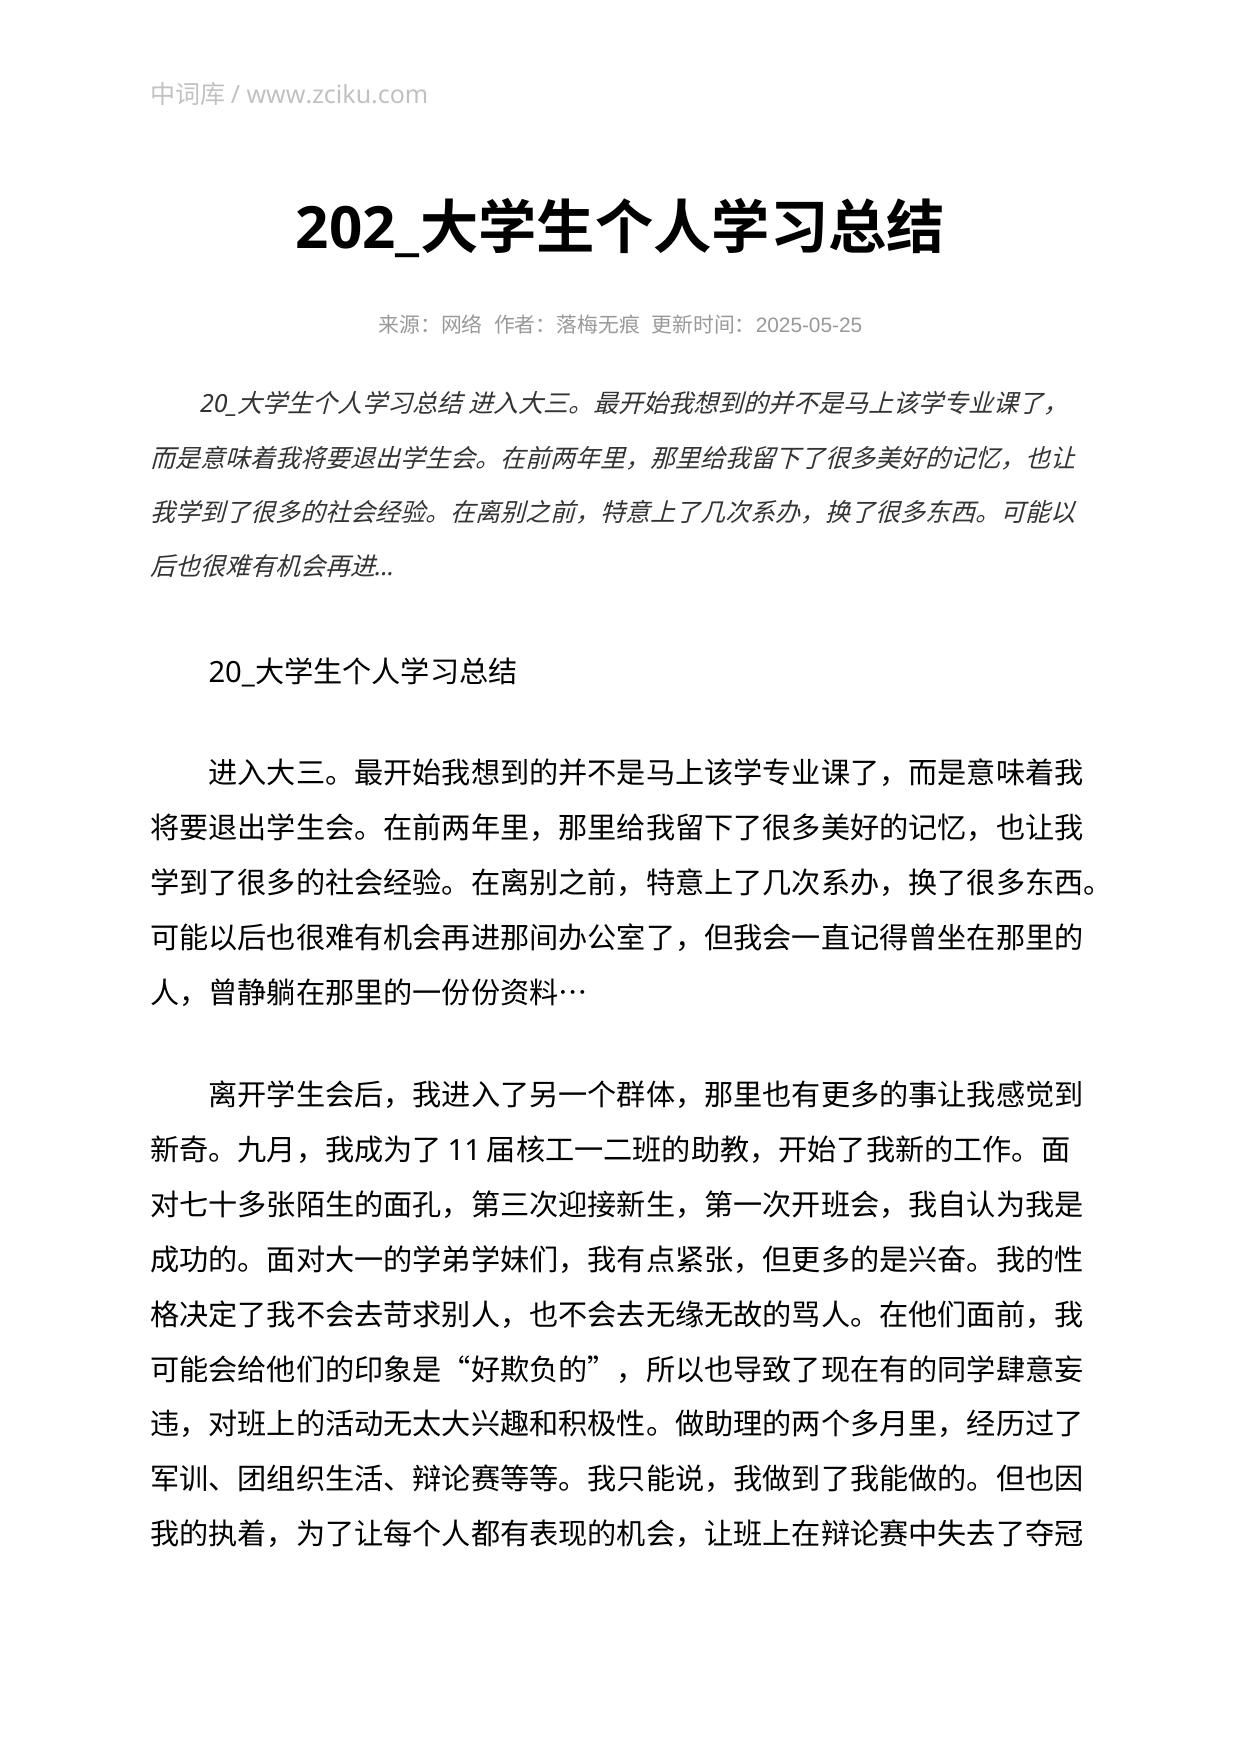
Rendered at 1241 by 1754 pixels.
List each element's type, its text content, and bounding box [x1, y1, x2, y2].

subtitle 202_大学生个人学习总结 [150, 181, 1090, 266]
text 20_大学生个人学习总结 进入大三。最开始我想到的并不是马上该学专业课了，而是意味着我将要退出学生会。在前两年里，那里给我留下了很多美好的记忆，也让我学到了很多的社会经验。在离别之前，特意上了几次系办，换了很多东西。可能以后也很难有机会再进... [150, 384, 1090, 583]
text 来源：网络 作者：落梅无痕 更新时间：2025-05-25 [150, 313, 1090, 337]
text 进入大三。最开始我想到的并不是马上该学专业课了，而是意味着我将要退出学生会。在前两年里，那里给我留下了很多美好的记忆，也让我学到了很多的社会经验。在离别之前，特意上了几次系办，换了很多东西。可能以后也很难有机会再进那间办公室了，但我会一直记得曾坐在那里的人，曾静躺在那里的一份份资料… [150, 750, 1090, 1012]
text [150, 1071, 1090, 1553]
text 20_大学生个人学习总结 [150, 648, 1090, 691]
